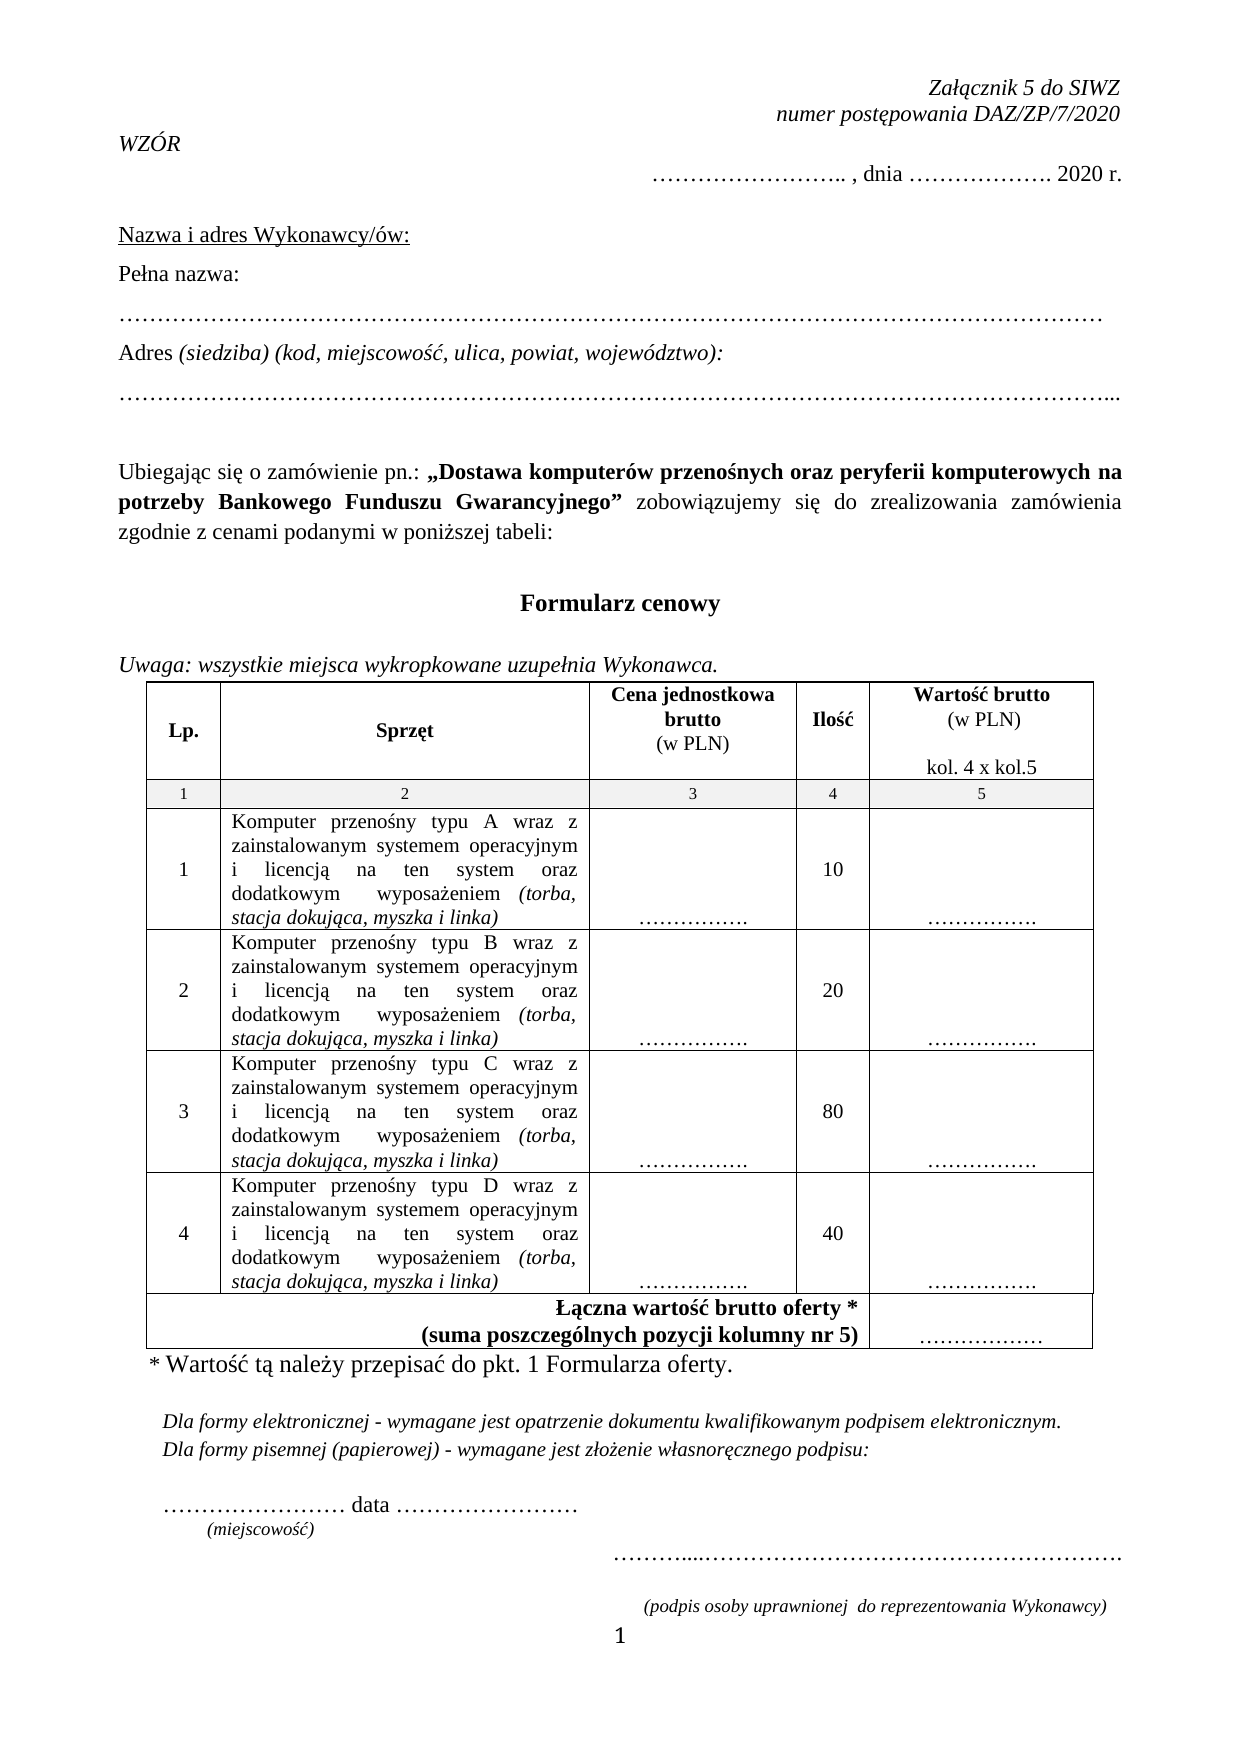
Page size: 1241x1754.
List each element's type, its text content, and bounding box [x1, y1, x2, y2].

table_cell 3 [590, 780, 796, 807]
table_cell 2 [147, 930, 220, 1050]
text Dla formy elektronicznej - wymagane jest opatrzenie dokumentu kwalifikowanym podpisem elektronicznym. [162, 1409, 1122, 1433]
text …………………….. , dnia ………………. 2020 r. [118, 161, 1122, 187]
table_cell Komputer przenośny typu C wraz z zainstalowanym systemem operacyjnym i licencją na ten system oraz dodatkowym wyposażeniem (torba, stacja dokująca, myszka i linka) [221, 1051, 589, 1172]
table_cell 3 [147, 1051, 220, 1172]
table_cell 1 [147, 809, 220, 929]
text Pełna nazwa: ………………………………………………………………………………………………………………… [118, 260, 1122, 326]
table_cell 5 [870, 780, 1093, 807]
text Uwaga: wszystkie miejsca wykropkowane uzupełnia Wykonawca. [118, 651, 1122, 677]
table_cell ……………. [870, 930, 1093, 1050]
text …………………… data …………………… [162, 1491, 1122, 1517]
table_cell ……………. [870, 809, 1093, 929]
text Ubiegając się o zamówienie pn.: „Dostawa komputerów przenośnych oraz peryferii komputerowych na potrzeby Bankowego Funduszu Gwarancyjnego” zobowiązujemy się do zrealizowania zamówienia zgodnie z cenami podanymi w poniższej tabeli: [118, 458, 1122, 544]
table_cell Komputer przenośny typu A wraz z zainstalowanym systemem operacyjnym i licencją na ten system oraz dodatkowym wyposażeniem (torba, stacja dokująca, myszka i linka) [221, 809, 589, 929]
table_cell ……………. [590, 809, 796, 929]
text ………....………………………………………………. [118, 1539, 1122, 1565]
text Adres (siedziba) (kod, miejscowość, ulica, powiat, województwo): …………………………………………………………………………………………………………………... [118, 339, 1122, 405]
table_cell 2 [221, 780, 589, 807]
table_cell 4 [797, 780, 869, 807]
table_cell Komputer przenośny typu B wraz z zainstalowanym systemem operacyjnym i licencją na ten system oraz dodatkowym wyposażeniem (torba, stacja dokująca, myszka i linka) [221, 930, 589, 1050]
table_header Lp. [147, 683, 220, 779]
table_cell ……………. [590, 1051, 796, 1172]
text WZÓR [118, 130, 1122, 157]
text Dla formy pisemnej (papierowej) - wymagane jest złożenie własnoręcznego podpisu: [162, 1437, 1122, 1461]
table_cell Komputer przenośny typu D wraz z zainstalowanym systemem operacyjnym i licencją na ten system oraz dodatkowym wyposażeniem (torba, stacja dokująca, myszka i linka) [221, 1173, 589, 1293]
table_cell ……………. [590, 930, 796, 1050]
text Formularz cenowy [118, 588, 1122, 617]
text Nazwa i adres Wykonawcy/ów: [118, 221, 1122, 247]
table_header Cena jednostkowa brutto (w PLN) [590, 683, 796, 779]
table_header Ilość [797, 683, 869, 779]
table_cell 4 [147, 1173, 220, 1293]
table_cell ……………. [870, 1173, 1093, 1293]
table_cell 10 [797, 809, 869, 929]
text * Wartość tą należy przepisać do pkt. 1 Formularza oferty. [148, 1349, 1122, 1378]
table_header Sprzęt [221, 683, 589, 779]
table_cell 40 [797, 1173, 869, 1293]
text (podpis osoby uprawnionej do reprezentowania Wykonawcy) [561, 1565, 1122, 1617]
text (miejscowość) [118, 1517, 1122, 1539]
table_cell 1 [147, 780, 220, 807]
table_header Wartość brutto (w PLN) kol. 4 x kol.5 [870, 683, 1093, 779]
table_cell 20 [797, 930, 869, 1050]
table_cell ……………. [590, 1173, 796, 1293]
table_cell 80 [797, 1051, 869, 1172]
table_cell Łączna wartość brutto oferty * (suma poszczególnych pozycji kolumny nr 5) [147, 1294, 869, 1348]
table_cell ……………. [870, 1051, 1093, 1172]
table_cell ……………… [870, 1294, 1092, 1348]
